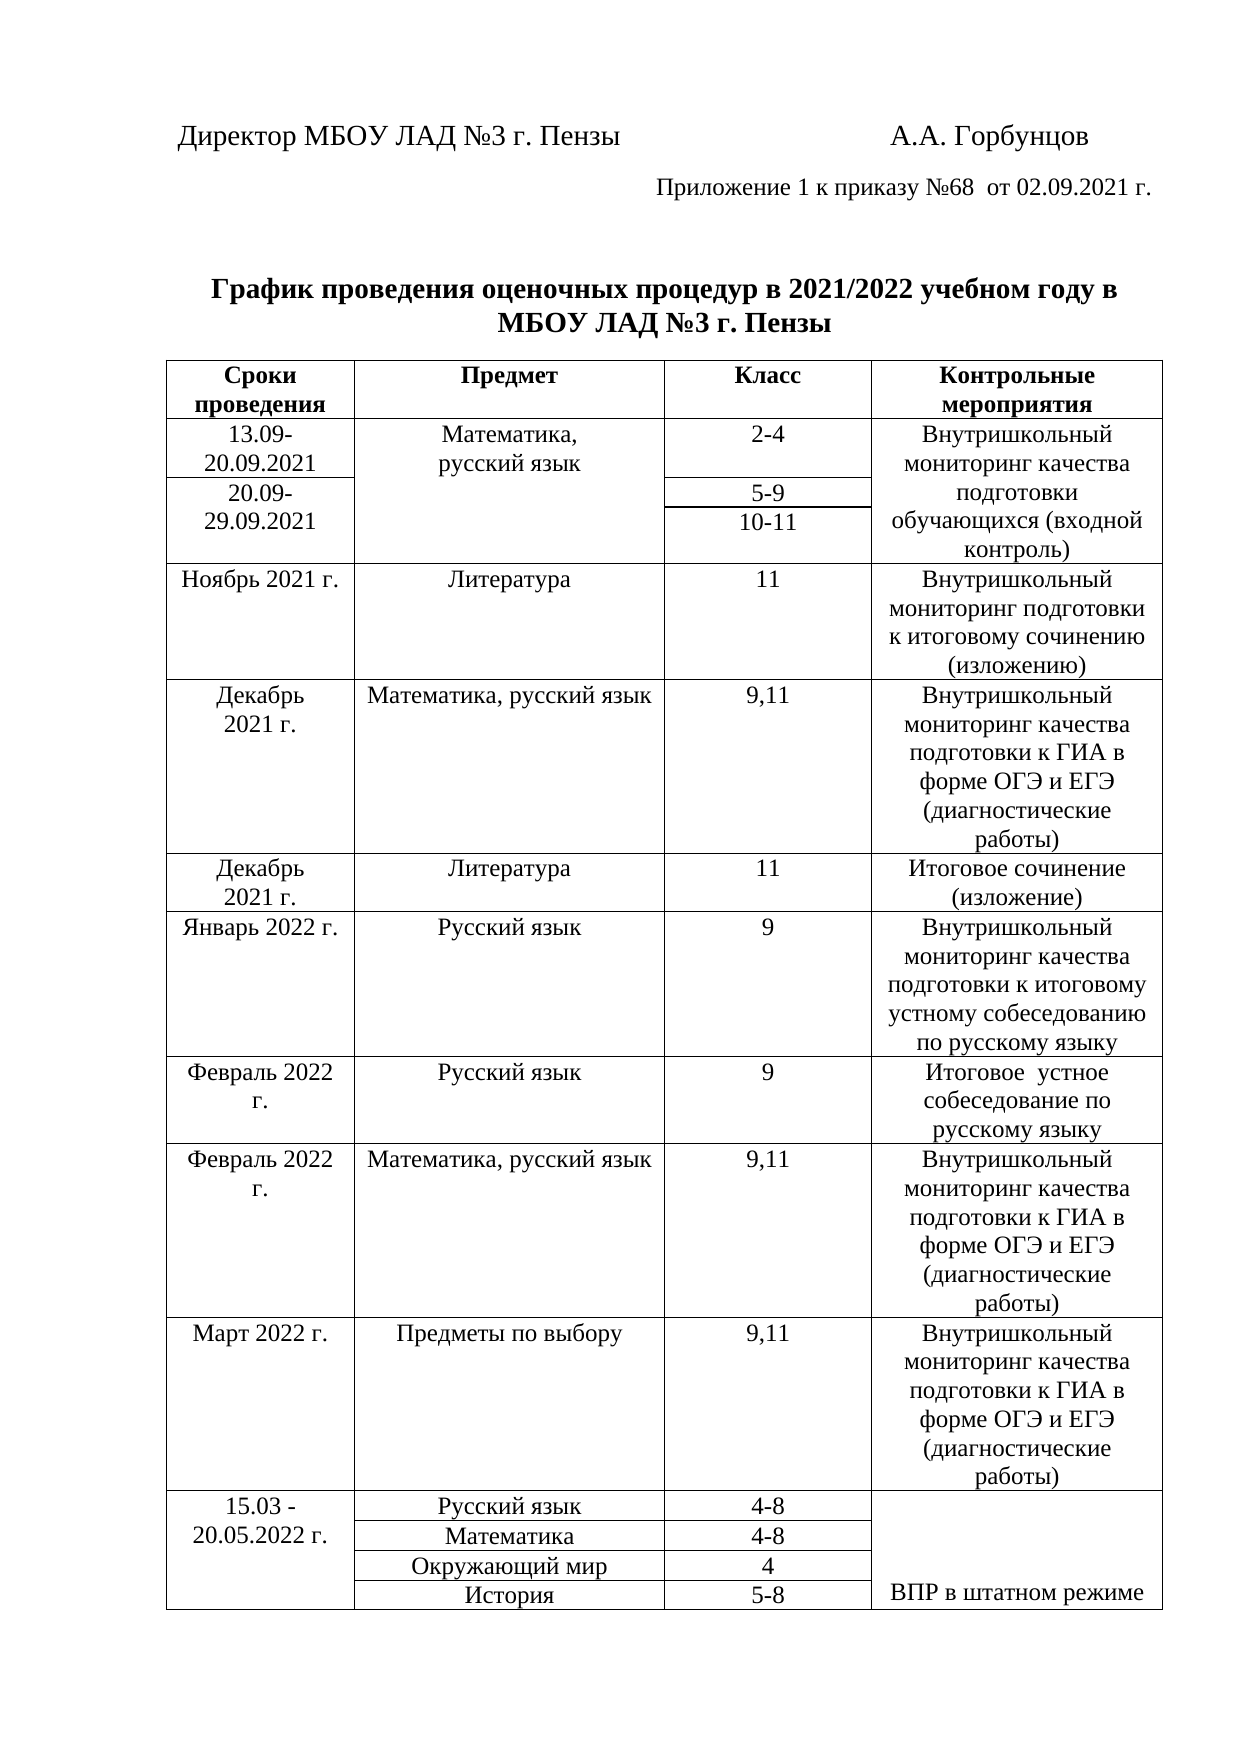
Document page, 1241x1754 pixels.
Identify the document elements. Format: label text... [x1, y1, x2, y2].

table_cell Внутришкольный мониторинг качества подготовки к ГИА в форме ОГЭ и ЕГЭ (диагностические работы) [872, 680, 1162, 852]
table_cell Итоговое устное собеседование по русскому языку [872, 1057, 1162, 1143]
table_cell Декабрь 2021 г. [167, 680, 354, 852]
table_cell Математика, русский язык [355, 1144, 664, 1317]
table_cell Математика, русский язык [355, 680, 664, 852]
table_cell 11 [665, 854, 871, 911]
table_cell Внутришкольный мониторинг подготовки к итоговому сочинению (изложению) [872, 564, 1162, 679]
table_cell Литература [355, 564, 664, 679]
table_cell Внутришкольный мониторинг качества подготовки обучающихся (входной контроль) [872, 419, 1162, 563]
table_cell 9,11 [665, 1144, 871, 1317]
table_header Сроки проведения [167, 361, 354, 418]
table_cell Русский язык [355, 1491, 664, 1520]
table_cell 20.09-29.09.2021 [167, 478, 354, 563]
table_cell 15.03 -20.05.2022 г. [167, 1491, 354, 1609]
table_cell Внутришкольный мониторинг качества подготовки к ГИА в форме ОГЭ и ЕГЭ (диагностические работы) [872, 1318, 1162, 1490]
table_cell Русский язык [355, 912, 664, 1056]
table_cell Декабрь 2021 г. [167, 854, 354, 911]
table_cell 5-9 [665, 478, 871, 506]
table_cell 2-4 [665, 419, 871, 477]
text График проведения оценочных процедур в 2021/2022 учебном году в МБОУ ЛАД №3 г. Пензы [177, 272, 1152, 339]
table_cell ВПР в штатном режиме [872, 1491, 1162, 1609]
table_cell Внутришкольный мониторинг качества подготовки к ГИА в форме ОГЭ и ЕГЭ (диагностические работы) [872, 1144, 1162, 1317]
table_header Предмет [355, 361, 664, 418]
table_header Класс [665, 361, 871, 418]
table_cell Математика, русский язык [355, 419, 664, 563]
table_cell История [355, 1581, 664, 1609]
table_cell 4-8 [665, 1521, 871, 1550]
table_cell Февраль 2022 г. [167, 1057, 354, 1143]
table_cell Внутришкольный мониторинг качества подготовки к итоговому устному собеседованию по русскому языку [872, 912, 1162, 1056]
table_cell Итоговое сочинение (изложение) [872, 854, 1162, 911]
table_cell Январь 2022 г. [167, 912, 354, 1056]
table_cell Математика [355, 1521, 664, 1550]
table_cell 4-8 [665, 1491, 871, 1520]
table_cell Русский язык [355, 1057, 664, 1143]
table_cell Окружающий мир [355, 1551, 664, 1579]
table_cell Предметы по выбору [355, 1318, 664, 1490]
table_cell 9,11 [665, 1318, 871, 1490]
table_cell 5-8 [665, 1581, 871, 1609]
table_cell 9,11 [665, 680, 871, 852]
table_cell 13.09-20.09.2021 [167, 419, 354, 477]
table_cell 11 [665, 564, 871, 679]
text Директор МБОУ ЛАД №3 г. Пензы А.А. Горбунцов [177, 118, 1152, 152]
table_cell Ноябрь 2021 г. [167, 564, 354, 679]
table_cell 10-11 [665, 508, 871, 563]
table_cell Февраль 2022 г. [167, 1144, 354, 1317]
table_header Контрольные мероприятия [872, 361, 1162, 418]
table_cell 9 [665, 1057, 871, 1143]
table_cell 9 [665, 912, 871, 1056]
table_cell 4 [665, 1551, 871, 1579]
text Приложение 1 к приказу №68 от 02.09.2021 г. [177, 172, 1152, 201]
table_cell Литература [355, 854, 664, 911]
table_cell Март 2022 г. [167, 1318, 354, 1490]
